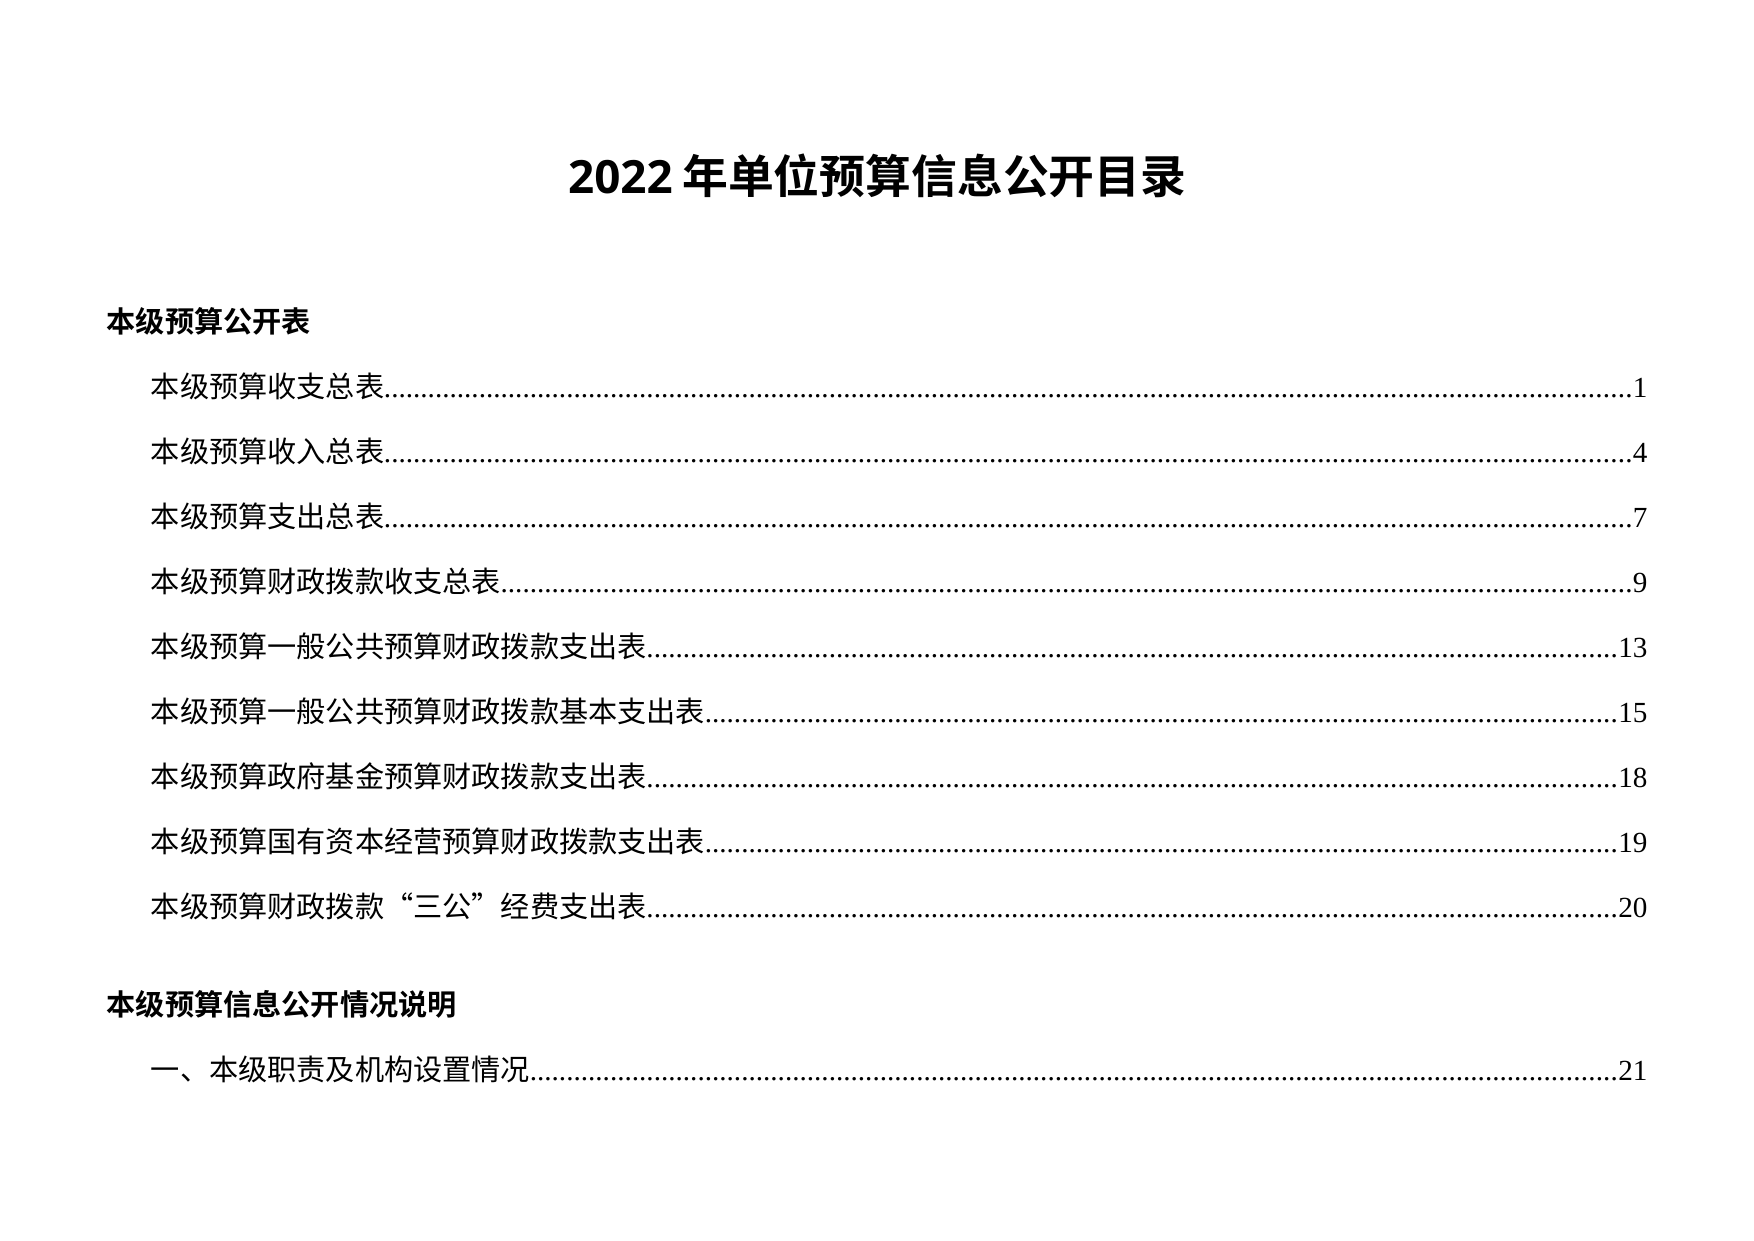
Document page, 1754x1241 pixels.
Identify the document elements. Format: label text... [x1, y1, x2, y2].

text 本级预算一般公共预算财政拨款支出表 13 [150, 613, 1648, 678]
text 本级预算收支总表 1 [150, 353, 1648, 418]
text 本级预算一般公共预算财政拨款基本支出表 15 [150, 678, 1648, 743]
text 本级预算公开表 [106, 288, 1648, 353]
text 本级预算信息公开情况说明 [106, 970, 1648, 1035]
text 本级预算收入总表 4 [150, 418, 1648, 483]
text 本级预算财政拨款收支总表 9 [150, 548, 1648, 613]
text 本级预算支出总表 7 [150, 483, 1648, 548]
text 2022年单位预算信息公开目录 [106, 125, 1648, 223]
text 本级预算财政拨款“三公”经费支出表 20 [150, 873, 1648, 938]
text 本级预算国有资本经营预算财政拨款支出表 19 [150, 808, 1648, 873]
text 本级预算政府基金预算财政拨款支出表 18 [150, 743, 1648, 808]
text 一、本级职责及机构设置情况 21 [150, 1035, 1648, 1100]
